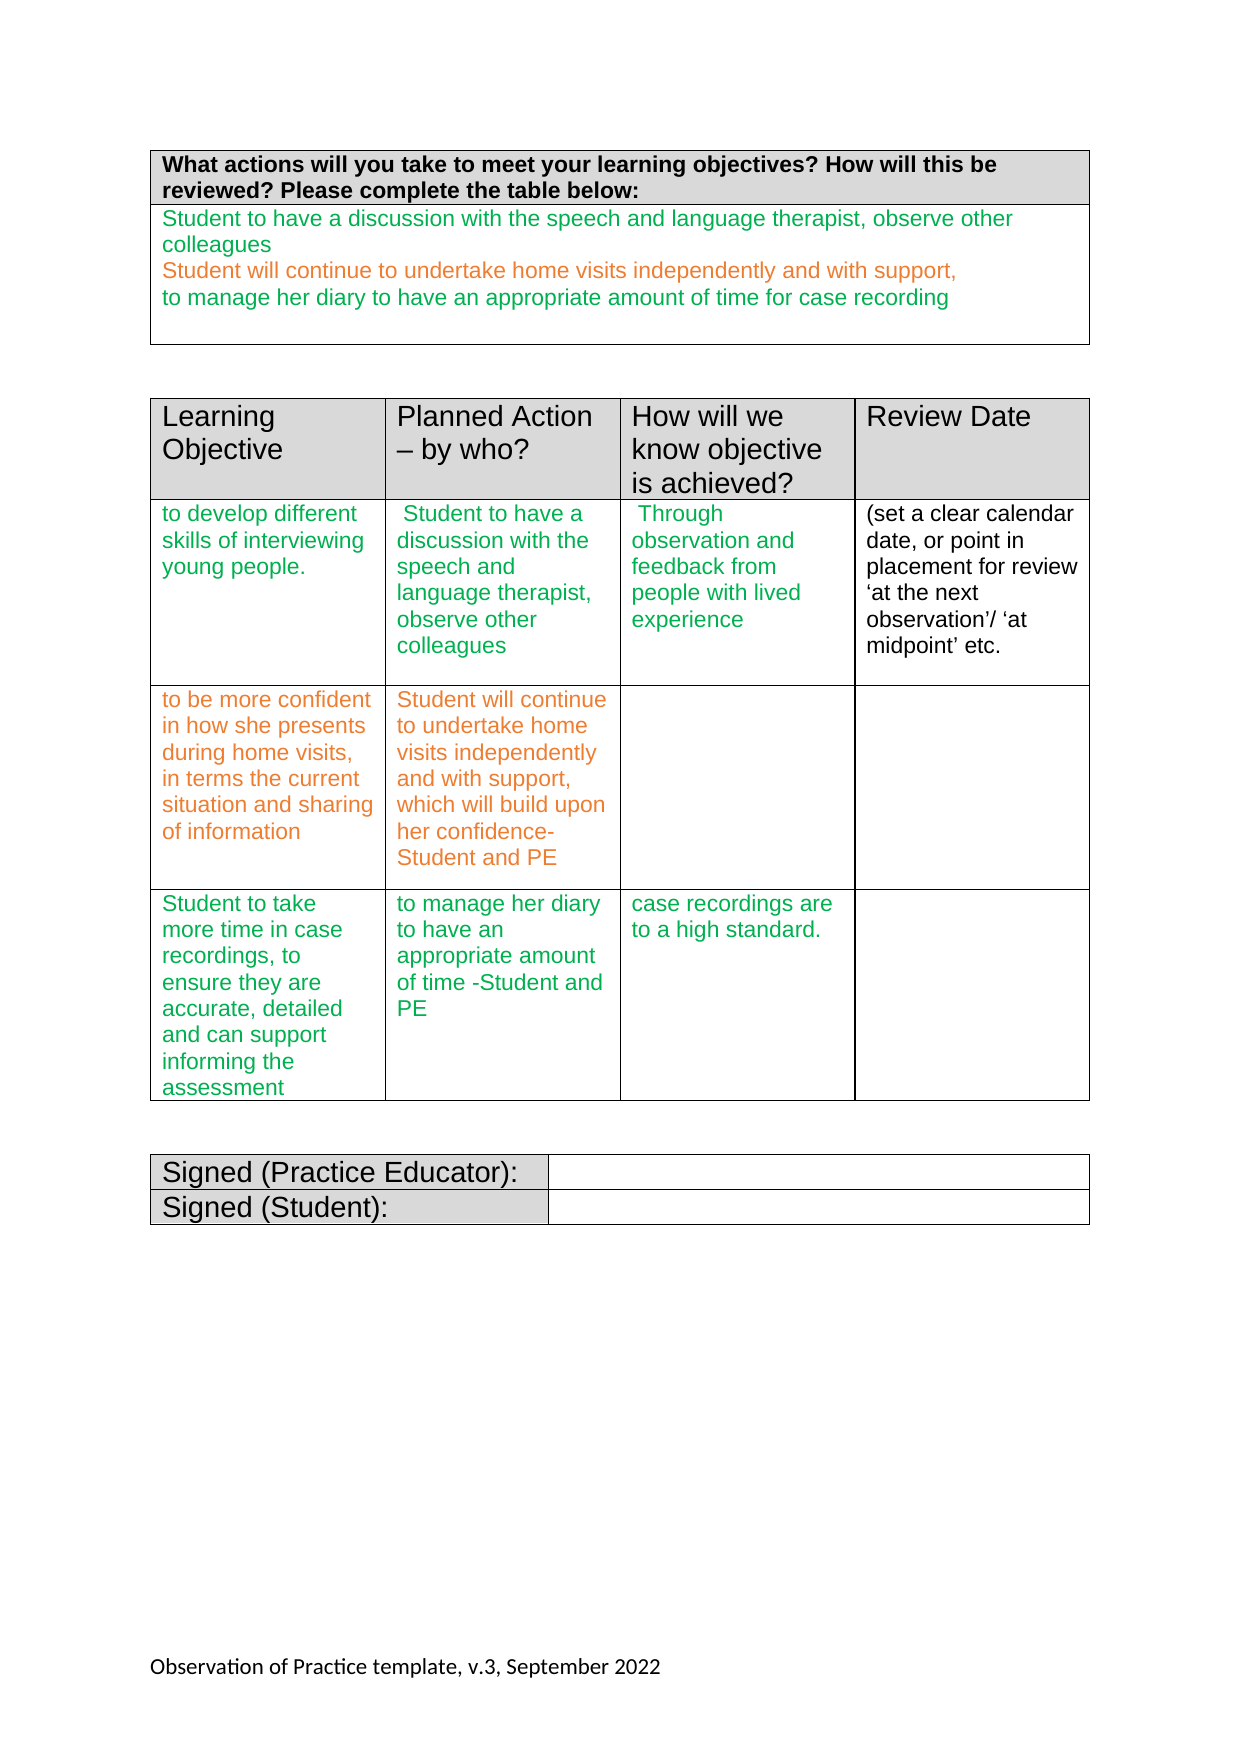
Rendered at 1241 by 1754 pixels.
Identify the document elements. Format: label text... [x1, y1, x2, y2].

table_cell to develop different skills of interviewing young people. [151, 500, 385, 685]
table_cell Student will continue to undertake home visits independently and with support, which will build upon her confidence- Student and PE [386, 686, 620, 888]
table_cell to manage her diary to have an appropriate amount of time -Student and PE [386, 890, 620, 1100]
table_cell Student to have a discussion with the speech and language therapist, observe other colleagues Student will continue to undertake home visits independently and with support, to manage her diary to have an appropriate amount of time for case recording [151, 205, 1089, 344]
table_cell to be more confident in how she presents during home visits, in terms the current situation and sharing of information [151, 686, 385, 888]
table_header [549, 1155, 1089, 1189]
table_cell (set a clear calendar date, or point in placement for review ‘at the next observation’/ ‘at midpoint’ etc. [856, 500, 1089, 685]
table_header Learning Objective [151, 399, 385, 499]
table_cell [621, 686, 854, 888]
table_header Planned Action – by who? [386, 399, 620, 499]
table_cell Student to take more time in case recordings, to ensure they are accurate, detailed and can support informing the assessment [151, 890, 385, 1100]
table_cell Signed (Student): [151, 1190, 548, 1223]
table_cell case recordings are to a high standard. [621, 890, 854, 1100]
table_cell Student to have a discussion with the speech and language therapist, observe other colleagues [386, 500, 620, 685]
table_cell [856, 890, 1089, 1100]
table_cell What actions will you take to meet your learning objectives? How will this be reviewed? Please complete the table below: [151, 151, 1089, 204]
table_header How will we know objective is achieved? [621, 399, 854, 499]
table_cell [856, 686, 1089, 888]
table_header Signed (Practice Educator): [151, 1155, 548, 1189]
table_cell [549, 1190, 1089, 1223]
table_cell Through observation and feedback from people with lived experience [621, 500, 854, 685]
table_header Review Date [856, 399, 1089, 499]
